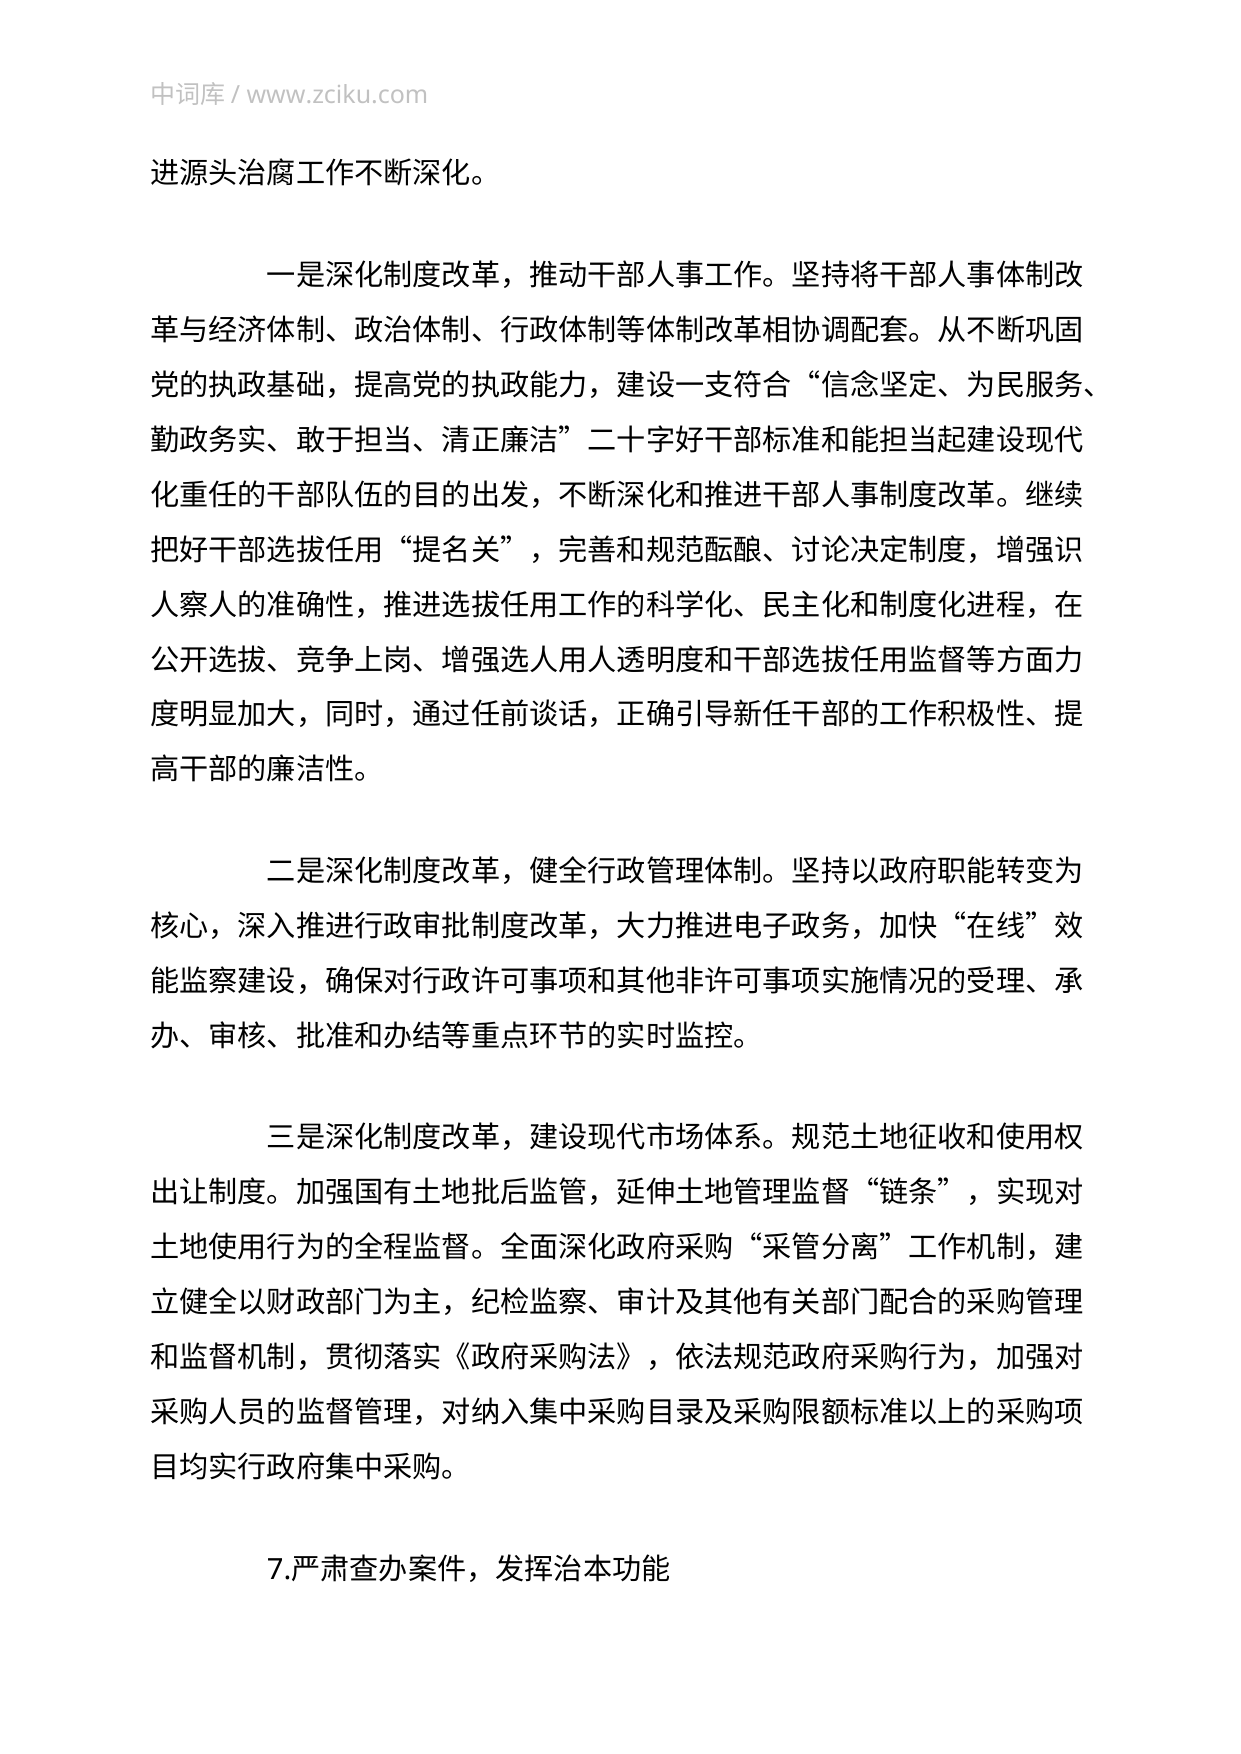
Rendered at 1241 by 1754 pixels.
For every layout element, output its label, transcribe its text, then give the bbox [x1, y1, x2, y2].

text 7.严肃查办案件，发挥治本功能 [150, 1545, 1090, 1588]
text 二是深化制度改革，健全行政管理体制。坚持以政府职能转变为核心，深入推进行政审批制度改革，大力推进电子政务，加快“在线”效能监察建设，确保对行政许可事项和其他非许可事项实施情况的受理、承办、审核、批准和办结等重点环节的实时监控。 [150, 848, 1090, 1054]
text 三是深化制度改革，建设现代市场体系。规范土地征收和使用权出让制度。加强国有土地批后监管，延伸土地管理监督“链条”，实现对土地使用行为的全程监督。全面深化政府采购“采管分离”工作机制，建立健全以财政部门为主，纪检监察、审计及其他有关部门配合的采购管理和监督机制，贯彻落实《政府采购法》，依法规范政府采购行为，加强对采购人员的监督管理，对纳入集中采购目录及采购限额标准以上的采购项目均实行政府集中采购。 [150, 1114, 1090, 1486]
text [150, 150, 1090, 192]
text 一是深化制度改革，推动干部人事工作。坚持将干部人事体制改革与经济体制、政治体制、行政体制等体制改革相协调配套。从不断巩固党的执政基础，提高党的执政能力，建设一支符合“信念坚定、为民服务、勤政务实、敢于担当、清正廉洁”二十字好干部标准和能担当起建设现代化重任的干部队伍的目的出发，不断深化和推进干部人事制度改革。继续把好干部选拔任用“提名关”，完善和规范酝酿、讨论决定制度，增强识人察人的准确性，推进选拔任用工作的科学化、民主化和制度化进程，在公开选拔、竞争上岗、增强选人用人透明度和干部选拔任用监督等方面力度明显加大，同时，通过任前谈话，正确引导新任干部的工作积极性、提高干部的廉洁性。 [150, 252, 1090, 788]
